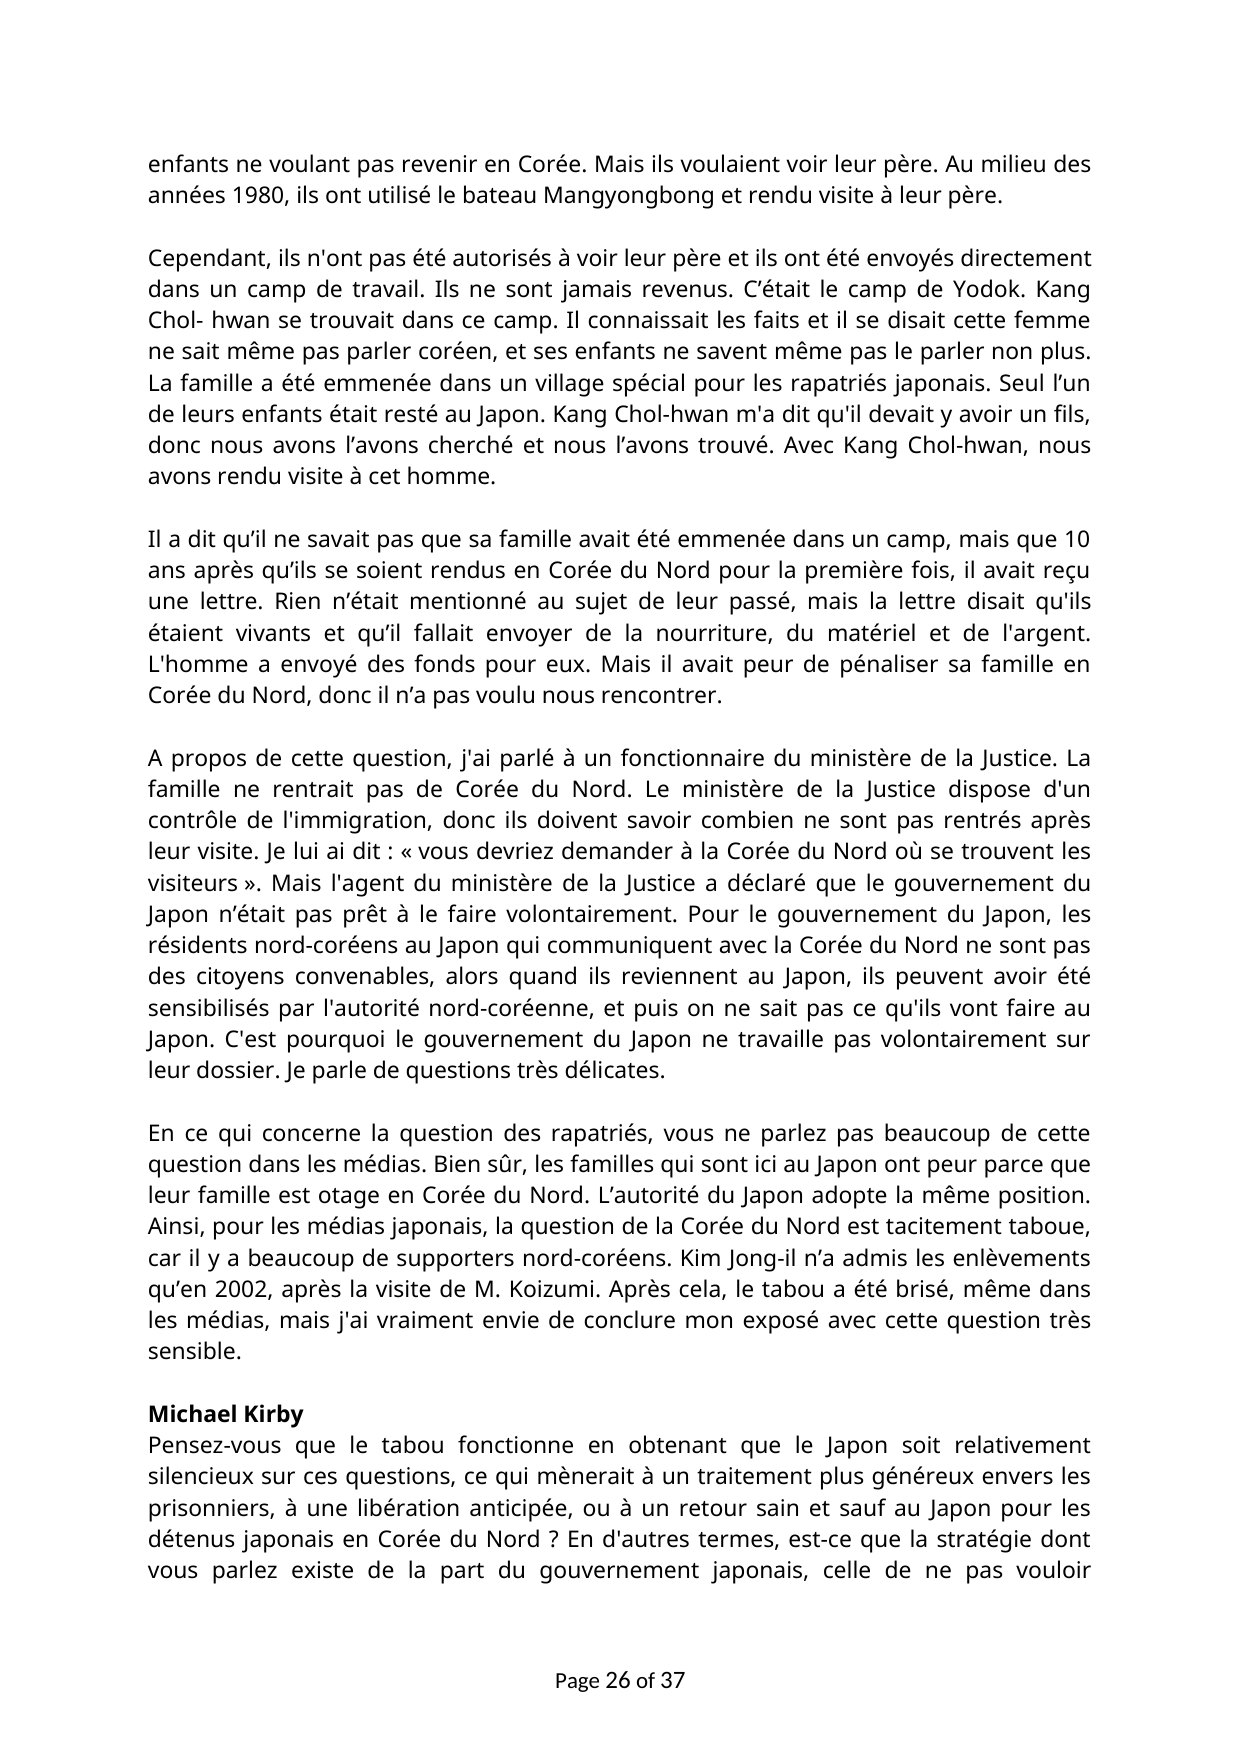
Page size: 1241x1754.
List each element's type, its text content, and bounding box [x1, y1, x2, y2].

text Michael Kirby [148, 1398, 1092, 1429]
text Il a dit qu’il ne savait pas que sa famille avait été emmenée dans un camp, mais que 10 ans après qu’ils se soient rendus en Corée du Nord pour la première fois, il avait reçu une lettre. Rien n’était mentionné au sujet de leur passé, mais la lettre disait qu'ils étaient vivants et qu’il fallait envoyer de la nourriture, du matériel et de l'argent. L'homme a envoyé des fonds pour eux. Mais il avait peur de pénaliser sa famille en Corée du Nord, donc il n’a pas voulu nous rencontrer. [148, 523, 1092, 710]
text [148, 1429, 1092, 1585]
text A propos de cette question, j'ai parlé à un fonctionnaire du ministère de la Justice. La famille ne rentrait pas de Corée du Nord. Le ministère de la Justice dispose d'un contrôle de l'immigration, donc ils doivent savoir combien ne sont pas rentrés après leur visite. Je lui ai dit : « vous devriez demander à la Corée du Nord où se trouvent les visiteurs ». Mais l'agent du ministère de la Justice a déclaré que le gouvernement du Japon n’était pas prêt à le faire volontairement. Pour le gouvernement du Japon, les résidents nord-coréens au Japon qui communiquent avec la Corée du Nord ne sont pas des citoyens convenables, alors quand ils reviennent au Japon, ils peuvent avoir été sensibilisés par l'autorité nord-coréenne, et puis on ne sait pas ce qu'ils vont faire au Japon. C'est pourquoi le gouvernement du Japon ne travaille pas volontairement sur leur dossier. Je parle de questions très délicates. [148, 741, 1092, 1085]
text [148, 148, 1092, 210]
text Cependant, ils n'ont pas été autorisés à voir leur père et ils ont été envoyés directement dans un camp de travail. Ils ne sont jamais revenus. C’était le camp de Yodok. Kang Chol- hwan se trouvait dans ce camp. Il connaissait les faits et il se disait cette femme ne sait même pas parler coréen, et ses enfants ne savent même pas le parler non plus. La famille a été emmenée dans un village spécial pour les rapatriés japonais. Seul l’un de leurs enfants était resté au Japon. Kang Chol-hwan m'a dit qu'il devait y avoir un fils, donc nous avons l’avons cherché et nous l’avons trouvé. Avec Kang Chol-hwan, nous avons rendu visite à cet homme. [148, 241, 1092, 491]
text En ce qui concerne la question des rapatriés, vous ne parlez pas beaucoup de cette question dans les médias. Bien sûr, les familles qui sont ici au Japon ont peur parce que leur famille est otage en Corée du Nord. L’autorité du Japon adopte la même position. Ainsi, pour les médias japonais, la question de la Corée du Nord est tacitement taboue, car il y a beaucoup de supporters nord-coréens. Kim Jong-il n’a admis les enlèvements qu’en 2002, après la visite de M. Koizumi. Après cela, le tabou a été brisé, même dans les médias, mais j'ai vraiment envie de conclure mon exposé avec cette question très sensible. [148, 1116, 1092, 1366]
